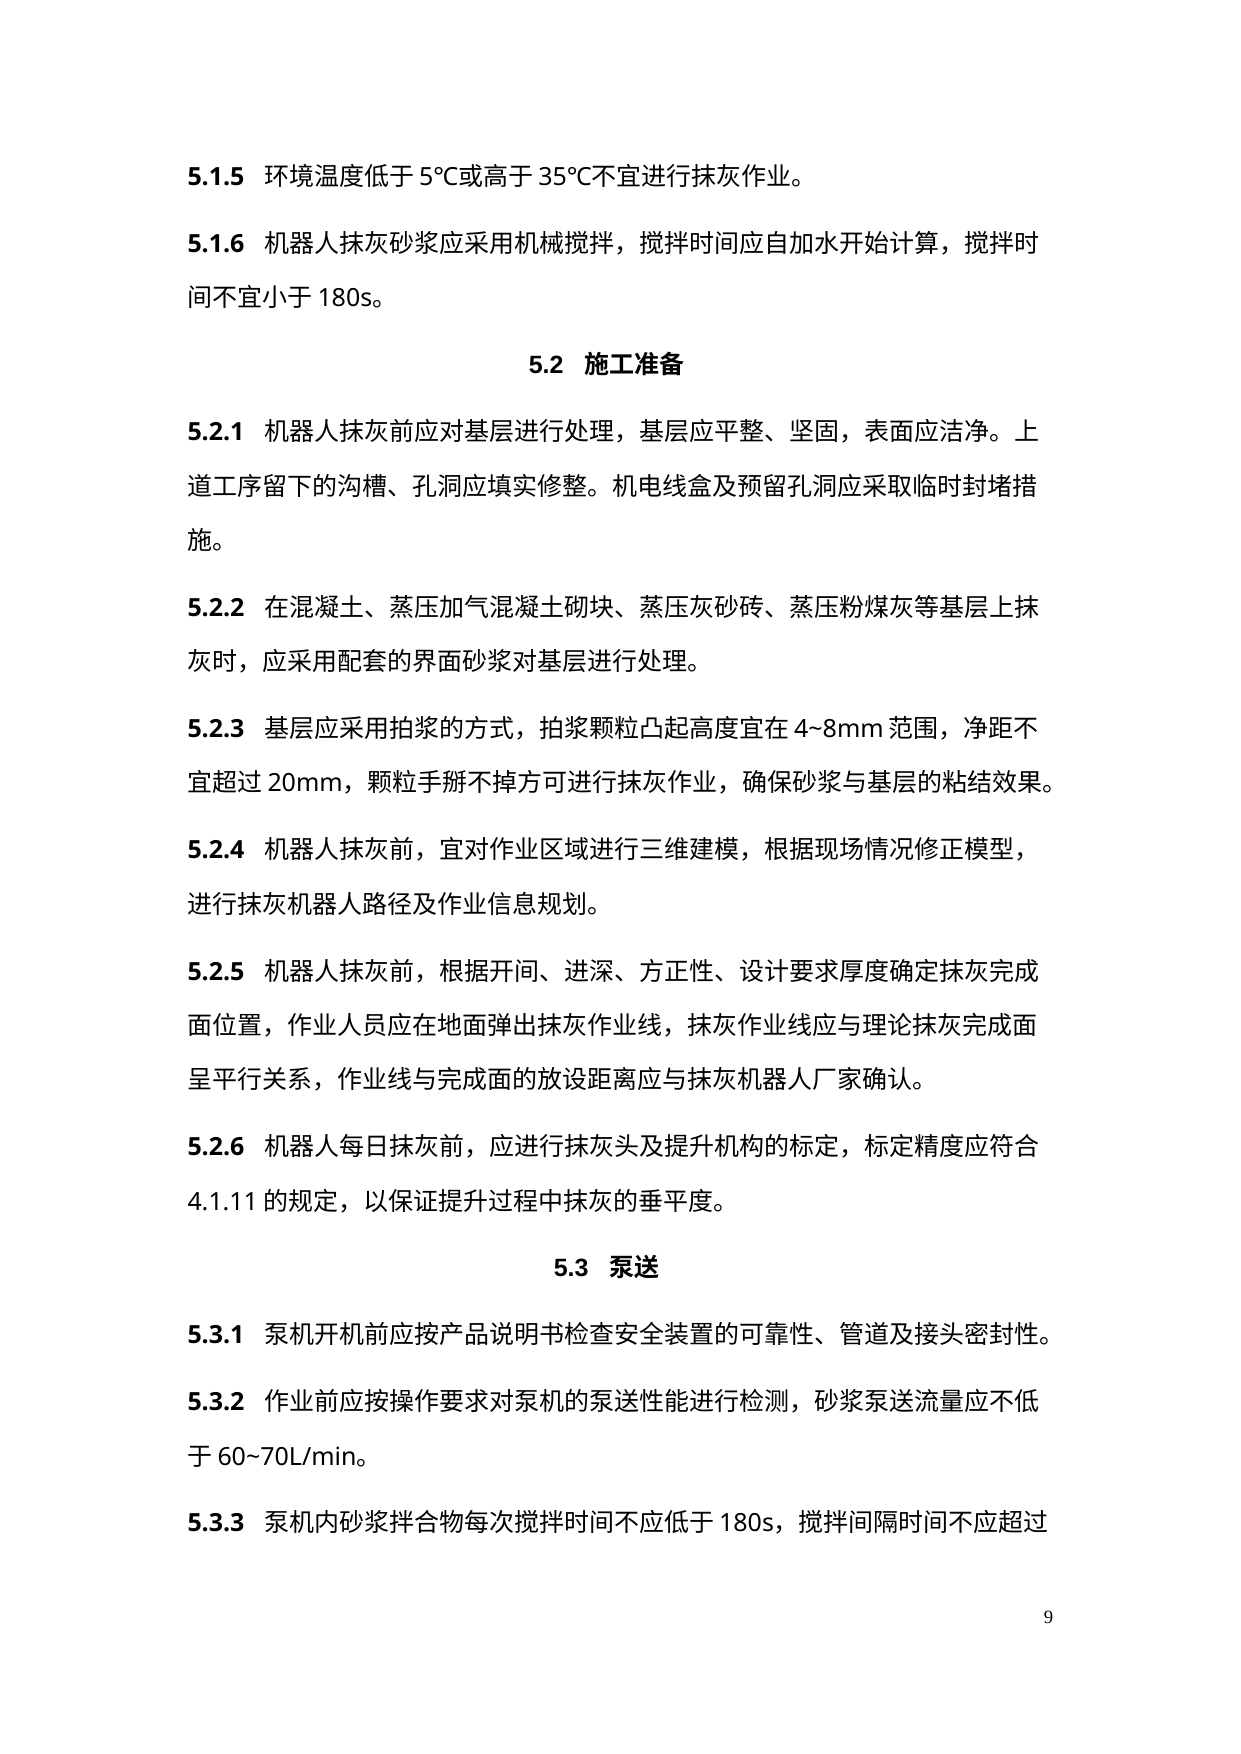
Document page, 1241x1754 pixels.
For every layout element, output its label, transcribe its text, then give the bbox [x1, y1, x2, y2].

subtitle 泵送 [187, 1248, 1053, 1284]
text 机器人抹灰前，宜对作业区域进行三维建模，根据现场情况修正模型，进行抹灰机器人路径及作业信息规划。 [187, 830, 1053, 920]
text 基层应采用拍浆的方式，拍浆颗粒凸起高度宜在4~8mm范围，净距不宜超过20mm，颗粒手掰不掉方可进行抹灰作业，确保砂浆与基层的粘结效果。 [187, 708, 1053, 799]
text 泵机开机前应按产品说明书检查安全装置的可靠性、管道及接头密封性。 [187, 1315, 1053, 1351]
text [187, 1503, 1053, 1539]
text 机器人抹灰前，根据开间、进深、方正性、设计要求厚度确定抹灰完成面位置，作业人员应在地面弹出抹灰作业线，抹灰作业线应与理论抹灰完成面呈平行关系，作业线与完成面的放设距离应与抹灰机器人厂家确认。 [187, 951, 1053, 1096]
subtitle 施工准备 [187, 345, 1053, 381]
text 机器人抹灰砂浆应采用机械搅拌，搅拌时间应自加水开始计算，搅拌时间不宜小于180s。 [187, 223, 1053, 314]
text 环境温度低于5℃或高于35℃不宜进行抹灰作业。 [187, 157, 1053, 193]
text 机器人抹灰前应对基层进行处理，基层应平整、坚固，表面应洁净。上道工序留下的沟槽、孔洞应填实修整。机电线盒及预留孔洞应采取临时封堵措施。 [187, 412, 1053, 557]
text 在混凝土、蒸压加气混凝土砌块、蒸压灰砂砖、蒸压粉煤灰等基层上抹灰时，应采用配套的界面砂浆对基层进行处理。 [187, 587, 1053, 678]
text 机器人每日抹灰前，应进行抹灰头及提升机构的标定，标定精度应符合4.1.11的规定，以保证提升过程中抹灰的垂平度。 [187, 1127, 1053, 1217]
text 作业前应按操作要求对泵机的泵送性能进行检测，砂浆泵送流量应不低于60~70L/min。 [187, 1382, 1053, 1472]
